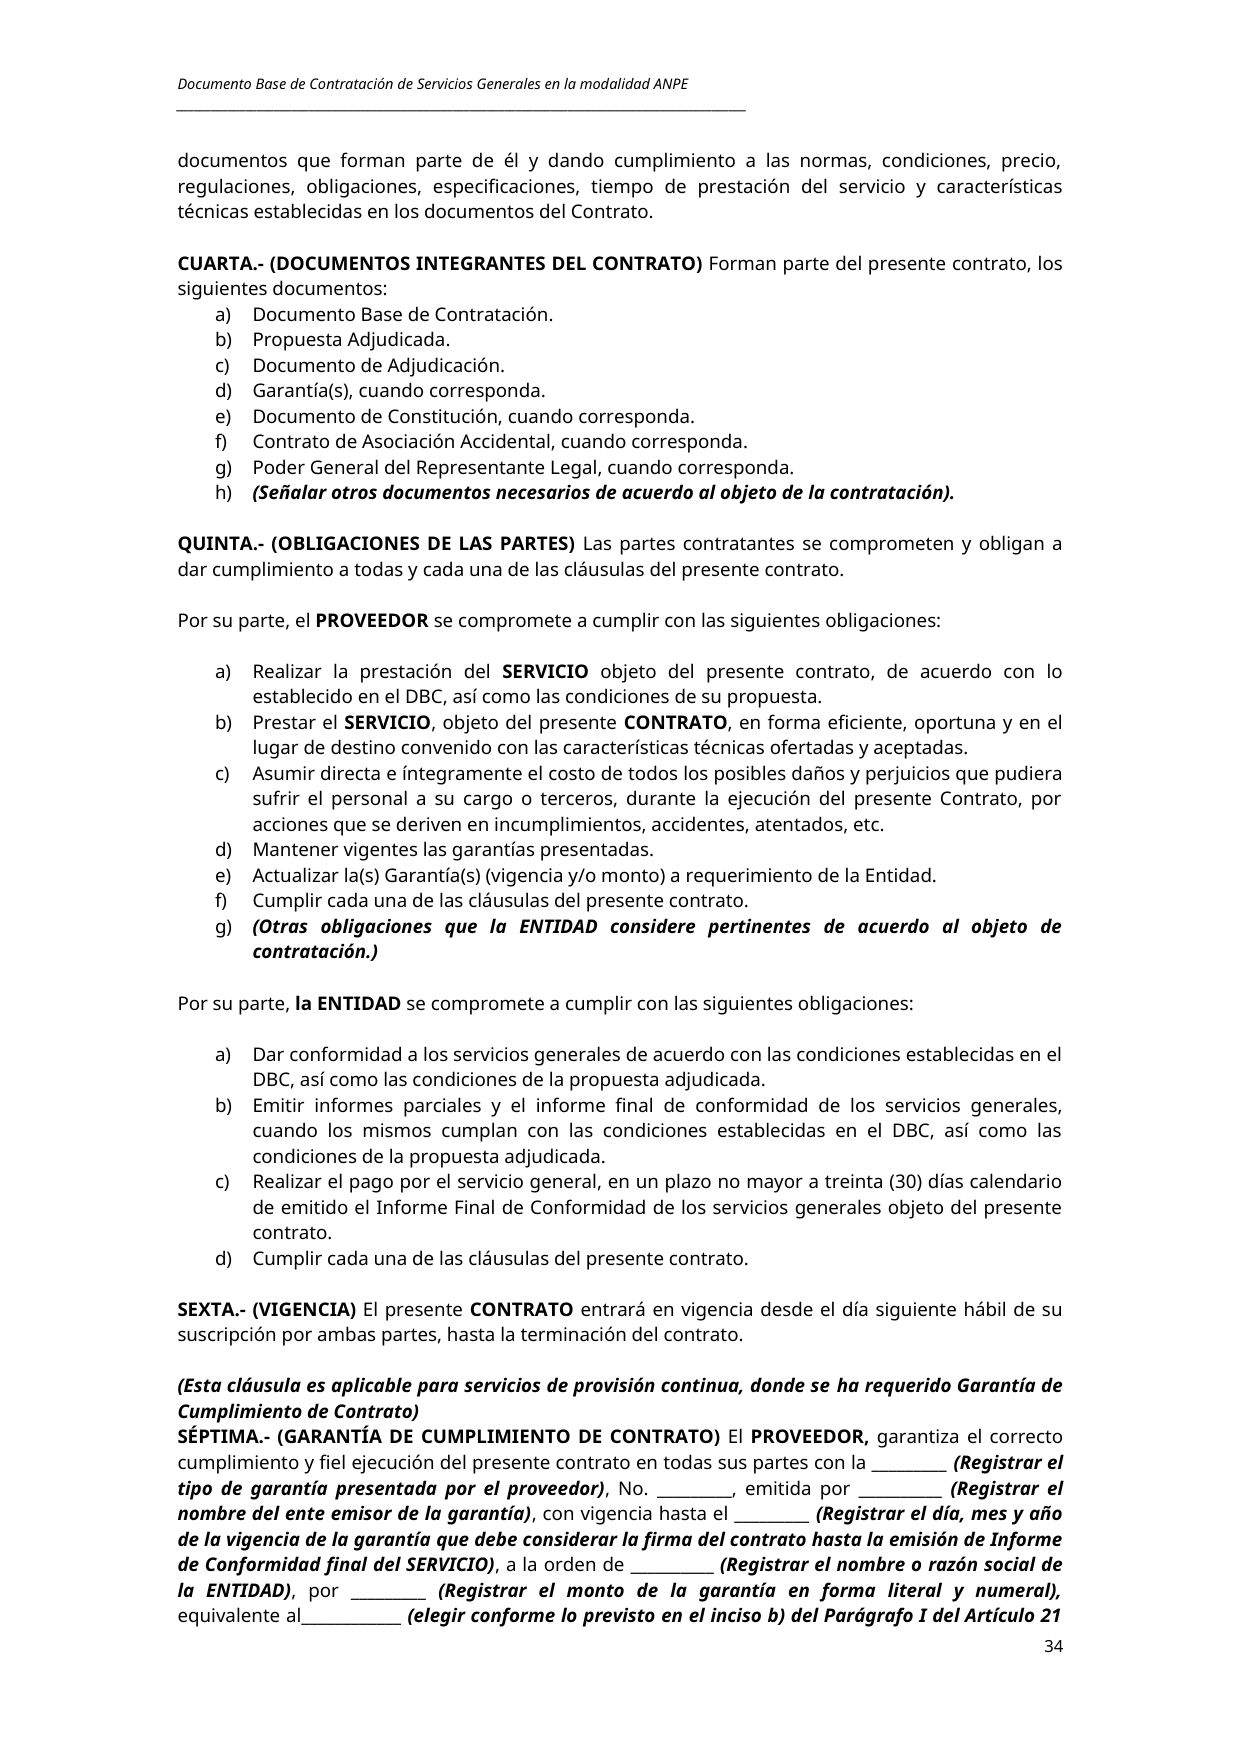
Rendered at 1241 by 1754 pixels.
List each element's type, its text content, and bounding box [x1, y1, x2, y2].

text CUARTA.- (DOCUMENTOS INTEGRANTES DEL CONTRATO) Forman parte del presente contrato, los siguientes documentos: [177, 224, 1063, 301]
text (Esta cláusula es aplicable para servicios de provisión continua, donde se ha requerido Garantía de Cumplimiento de Contrato) [177, 1373, 1063, 1424]
list Realizar el pago por el servicio general, en un plazo no mayor a treinta (30) días calendario de emitido el Informe Final de Conformidad de los servicios generales objeto del presente contrato. [215, 1168, 1063, 1245]
list Dar conformidad a los servicios generales de acuerdo con las condiciones establecidas en el DBC, así como las condiciones de la propuesta adjudicada. [215, 1041, 1063, 1092]
list Cumplir cada una de las cláusulas del presente contrato. [215, 1245, 1063, 1271]
list Emitir informes parciales y el informe final de conformidad de los servicios generales, cuando los mismos cumplan con las condiciones establecidas en el DBC, así como las condiciones de la propuesta adjudicada. [215, 1092, 1063, 1168]
list (Señalar otros documentos necesarios de acuerdo al objeto de la contratación). [215, 479, 1063, 505]
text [177, 148, 1063, 224]
list Cumplir cada una de las cláusulas del presente contrato. [215, 888, 1063, 913]
list Garantía(s), cuando corresponda. [215, 377, 1063, 403]
text Por su parte, la ENTIDAD se compromete a cumplir con las siguientes obligaciones: [177, 990, 1063, 1015]
list Documento de Constitución, cuando corresponda. [215, 403, 1063, 428]
list Contrato de Asociación Accidental, cuando corresponda. [215, 428, 1063, 454]
text QUINTA.- (OBLIGACIONES DE LAS PARTES) Las partes contratantes se comprometen y obligan a dar cumplimiento a todas y cada una de las cláusulas del presente contrato. [177, 531, 1063, 582]
list Actualizar la(s) Garantía(s) (vigencia y/o monto) a requerimiento de la Entidad. [215, 862, 1063, 888]
list (Otras obligaciones que la ENTIDAD considere pertinentes de acuerdo al objeto de contratación.) [215, 913, 1063, 964]
list Asumir directa e íntegramente el costo de todos los posibles daños y perjuicios que pudiera sufrir el personal a su cargo o terceros, durante la ejecución del presente Contrato, por acciones que se deriven en incumplimientos, accidentes, atentados, etc. [215, 760, 1063, 837]
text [177, 1424, 1063, 1628]
list Realizar la prestación del SERVICIO objeto del presente contrato, de acuerdo con lo establecido en el DBC, así como las condiciones de su propuesta. [215, 658, 1063, 709]
list Documento Base de Contratación. [215, 301, 1063, 326]
list Poder General del Representante Legal, cuando corresponda. [215, 454, 1063, 479]
list Propuesta Adjudicada. [215, 326, 1063, 352]
list Documento de Adjudicación. [215, 352, 1063, 377]
list Mantener vigentes las garantías presentadas. [215, 837, 1063, 862]
text Por su parte, el PROVEEDOR se compromete a cumplir con las siguientes obligaciones: [177, 607, 1063, 633]
list Prestar el SERVICIO, objeto del presente CONTRATO, en forma eficiente, oportuna y en el lugar de destino convenido con las características técnicas ofertadas y aceptadas. [215, 709, 1063, 760]
text SEXTA.- (VIGENCIA) El presente CONTRATO entrará en vigencia desde el día siguiente hábil de su suscripción por ambas partes, hasta la terminación del contrato. [177, 1296, 1063, 1347]
